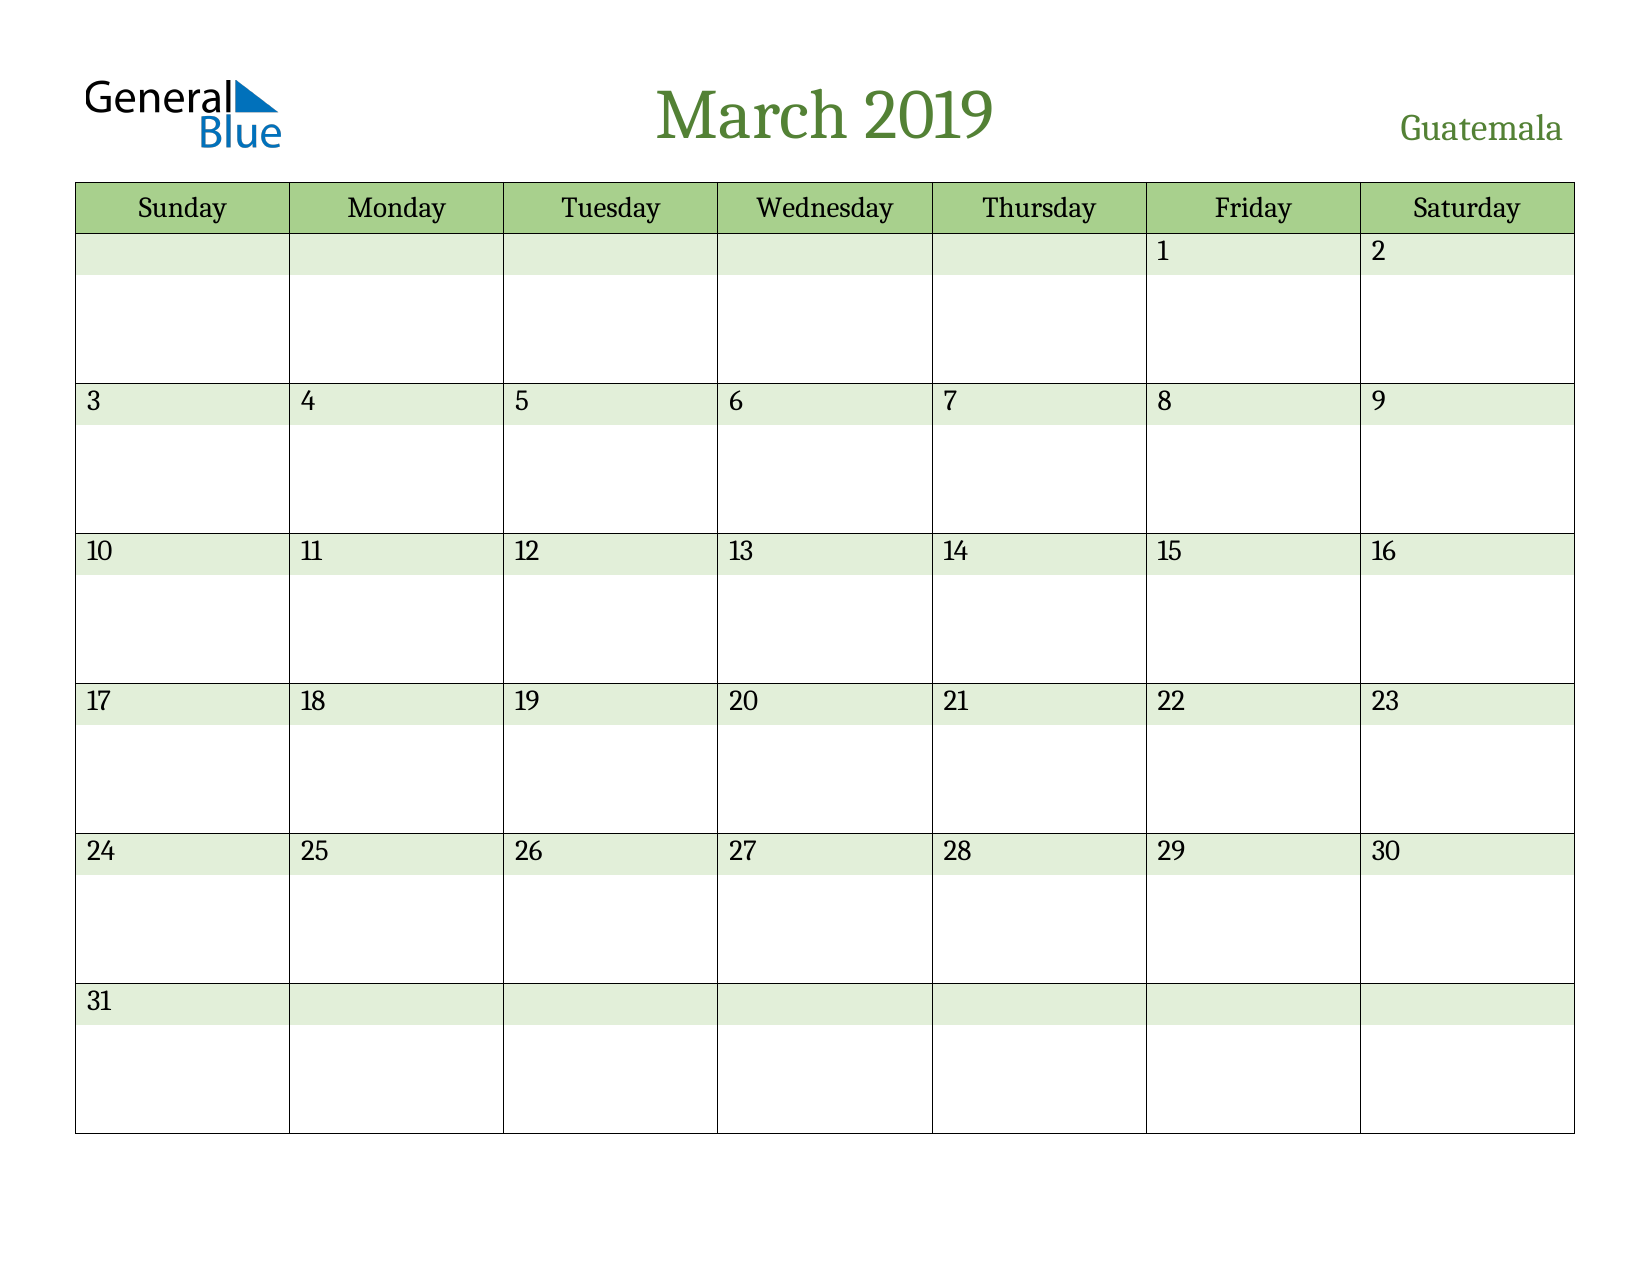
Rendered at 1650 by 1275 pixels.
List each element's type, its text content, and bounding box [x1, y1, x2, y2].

table_cell 1 [1147, 234, 1360, 275]
table_cell [1147, 875, 1360, 983]
table_cell [504, 425, 717, 533]
table_cell [718, 234, 932, 275]
table_cell 17 [76, 684, 289, 725]
table_cell 22 [1147, 684, 1360, 725]
table_cell 18 [290, 684, 503, 725]
table_cell [1361, 984, 1574, 1025]
table_cell [290, 1025, 503, 1133]
table_cell Monday [290, 183, 503, 233]
table_cell [933, 234, 1146, 275]
picture [86, 80, 281, 148]
table_cell [504, 234, 717, 275]
table_cell 16 [1361, 534, 1574, 575]
table_cell Friday [1147, 183, 1360, 233]
table_cell [718, 275, 932, 383]
table_cell [718, 575, 932, 683]
table_cell [718, 425, 932, 533]
table_cell [290, 234, 503, 275]
table_cell 9 [1361, 384, 1574, 425]
table_cell 8 [1147, 384, 1360, 425]
table_cell [933, 575, 1146, 683]
table_cell 25 [290, 834, 503, 875]
table_cell [504, 875, 717, 983]
table_cell [1361, 1025, 1574, 1133]
table_cell [718, 1025, 932, 1133]
table_cell [933, 425, 1146, 533]
table_cell [76, 575, 289, 683]
table_cell [290, 725, 503, 833]
table_cell 21 [933, 684, 1146, 725]
table_cell [933, 275, 1146, 383]
table_cell [504, 984, 717, 1025]
table_cell [1361, 275, 1574, 383]
table_cell 29 [1147, 834, 1360, 875]
table_cell [504, 275, 717, 383]
table_cell [933, 875, 1146, 983]
table_cell Tuesday [504, 183, 717, 233]
table_cell [504, 575, 717, 683]
table_cell [718, 725, 932, 833]
table_cell 14 [933, 534, 1146, 575]
table_cell [1361, 875, 1574, 983]
table_cell [718, 875, 932, 983]
table_cell [290, 875, 503, 983]
table_cell 26 [504, 834, 717, 875]
table_cell [1147, 425, 1360, 533]
table_cell 23 [1361, 684, 1574, 725]
table_cell 11 [290, 534, 503, 575]
table_cell 27 [718, 834, 932, 875]
table_cell [290, 425, 503, 533]
table_cell 4 [290, 384, 503, 425]
table_cell Thursday [933, 183, 1146, 233]
table_cell [1147, 575, 1360, 683]
table_cell [504, 1025, 717, 1133]
table_header [76, 75, 503, 182]
table_cell [290, 984, 503, 1025]
table_header March 2019 [504, 75, 1146, 182]
table_cell [933, 984, 1146, 1025]
table_cell [76, 425, 289, 533]
table_cell 24 [76, 834, 289, 875]
table_cell 6 [718, 384, 932, 425]
table_cell Saturday [1361, 183, 1574, 233]
table_cell [290, 275, 503, 383]
table_cell [1147, 275, 1360, 383]
table_cell 2 [1361, 234, 1574, 275]
table_cell [1361, 725, 1574, 833]
table_cell 10 [76, 534, 289, 575]
table_cell [76, 275, 289, 383]
table_cell [718, 984, 932, 1025]
table_cell [1147, 984, 1360, 1025]
table_cell 7 [933, 384, 1146, 425]
table_cell 13 [718, 534, 932, 575]
table_cell [76, 875, 289, 983]
table_cell [76, 725, 289, 833]
table_cell [290, 575, 503, 683]
table_cell Sunday [76, 183, 289, 233]
table_cell 28 [933, 834, 1146, 875]
table_cell 20 [718, 684, 932, 725]
table_cell [933, 725, 1146, 833]
table_cell 15 [1147, 534, 1360, 575]
table_cell [1147, 725, 1360, 833]
table_cell [76, 1025, 289, 1133]
table_cell 12 [504, 534, 717, 575]
table_cell [504, 725, 717, 833]
table_cell 5 [504, 384, 717, 425]
table_cell [1147, 1025, 1360, 1133]
table_cell 31 [76, 984, 289, 1025]
table_cell [1361, 575, 1574, 683]
table_cell 3 [76, 384, 289, 425]
table_cell [1361, 425, 1574, 533]
table_cell [933, 1025, 1146, 1133]
table_cell 19 [504, 684, 717, 725]
table_cell 30 [1361, 834, 1574, 875]
table_cell [76, 234, 289, 275]
table_header Guatemala [1146, 75, 1574, 182]
table_cell Wednesday [718, 183, 932, 233]
